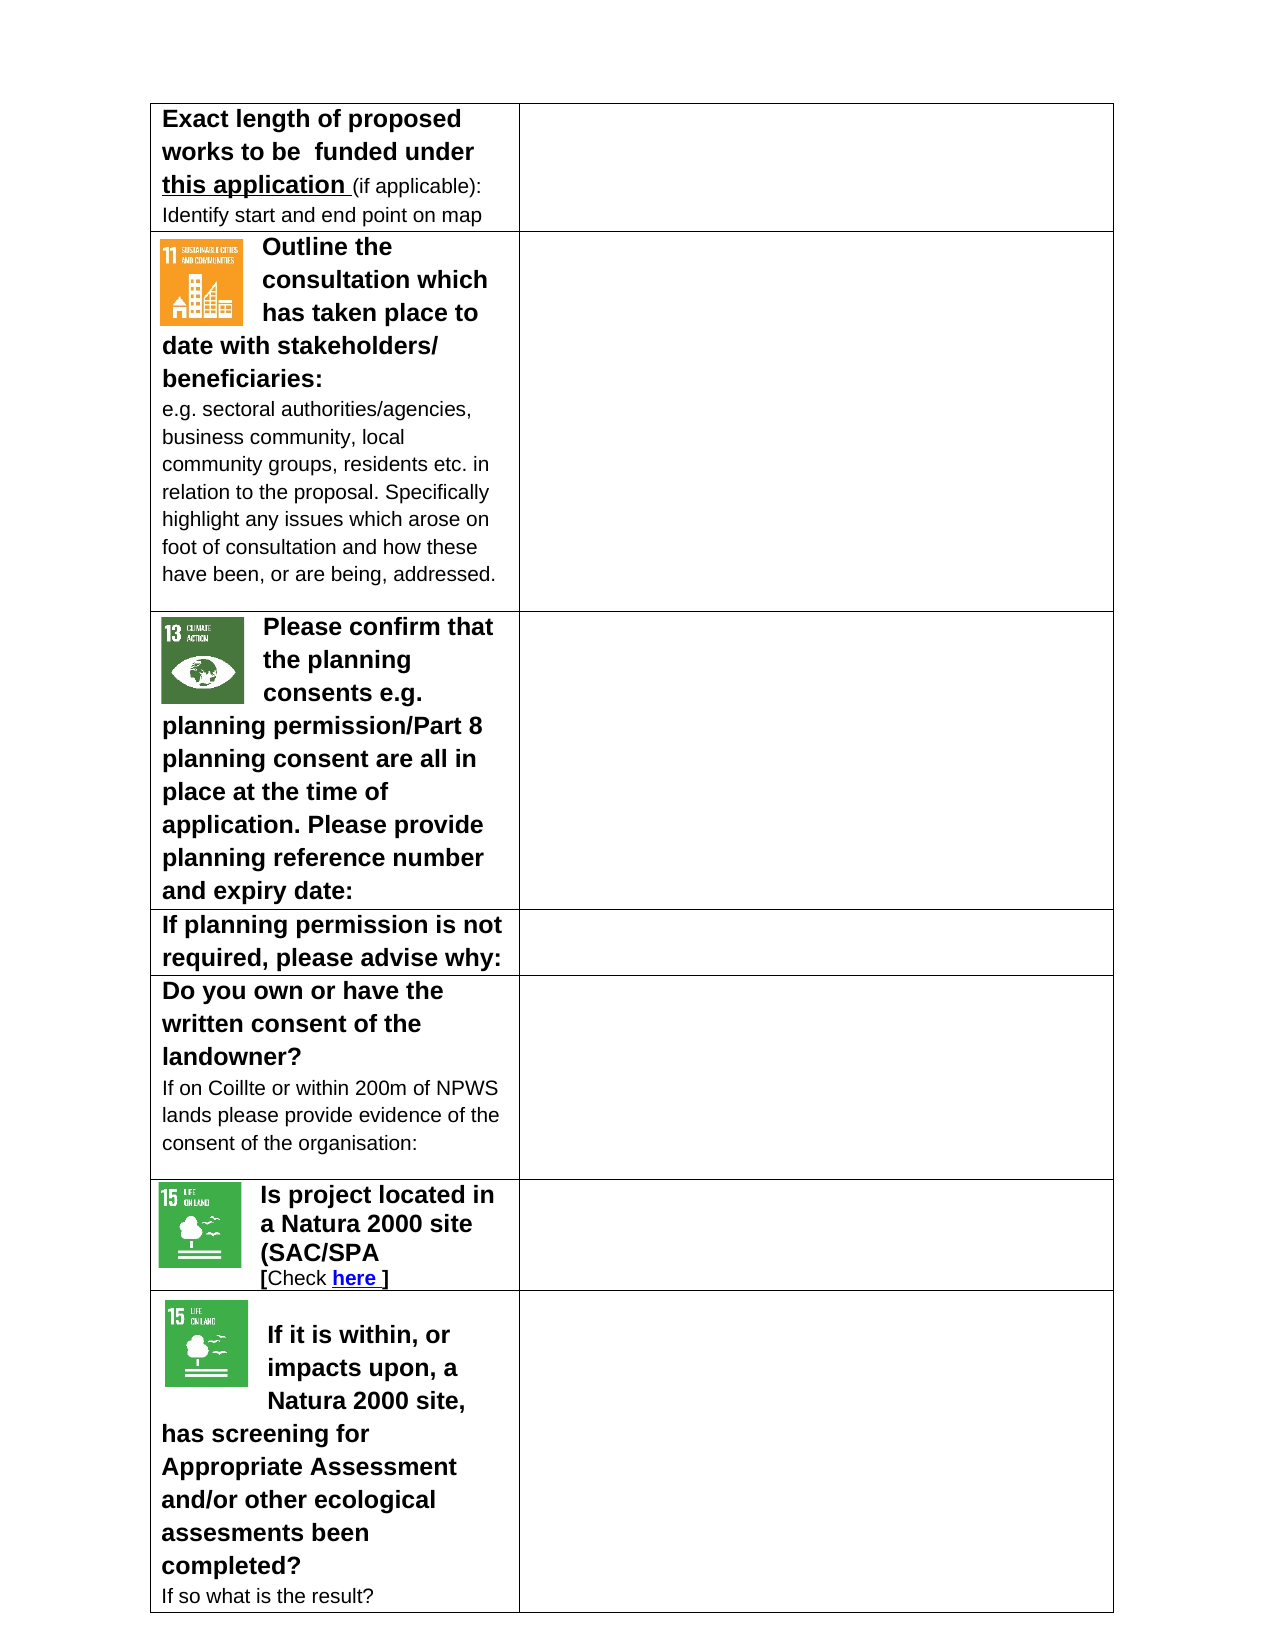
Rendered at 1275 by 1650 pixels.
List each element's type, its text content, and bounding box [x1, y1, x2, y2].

table_cell Do you own or have the written consent of the landowner? If on Coillte or within 200m of NPWS lands please provide evidence of the consent of the organisation: [151, 976, 519, 1179]
picture [158, 239, 243, 324]
table_cell [520, 232, 1113, 611]
picture [159, 617, 244, 702]
picture [163, 1300, 248, 1386]
table_cell If planning permission is not required, please advise why: [151, 910, 519, 975]
table_header Exact length of proposed works to be funded under this application (if applicable): Identify start and end point on map [151, 104, 519, 231]
table_cell [520, 1291, 1113, 1606]
table_cell If it is within, or impacts upon, a Natura 2000 site, has screening for Appropriate Assessment and/or other ecological assesments been completed? If so what is the result? [151, 1291, 519, 1606]
table_cell [520, 910, 1113, 975]
table_header [520, 104, 1113, 231]
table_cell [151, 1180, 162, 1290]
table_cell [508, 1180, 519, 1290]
table_cell [520, 1180, 1113, 1290]
table_cell [520, 976, 1113, 1179]
table_cell [520, 612, 1113, 908]
picture [157, 1182, 242, 1267]
table_cell Outline the consultation which has taken place to date with stakeholders/ beneficiaries: e.g. sectoral authorities/agencies, business community, local community groups, residents etc. in relation to the proposal. Specifically highlight any issues which arose on foot of consultation and how these have been, or are being, addressed. [151, 232, 519, 611]
table_cell Please confirm that the planning consents e.g. planning permission/Part 8 planning consent are all in place at the time of application. Please provide planning reference number and expiry date: [151, 612, 519, 908]
